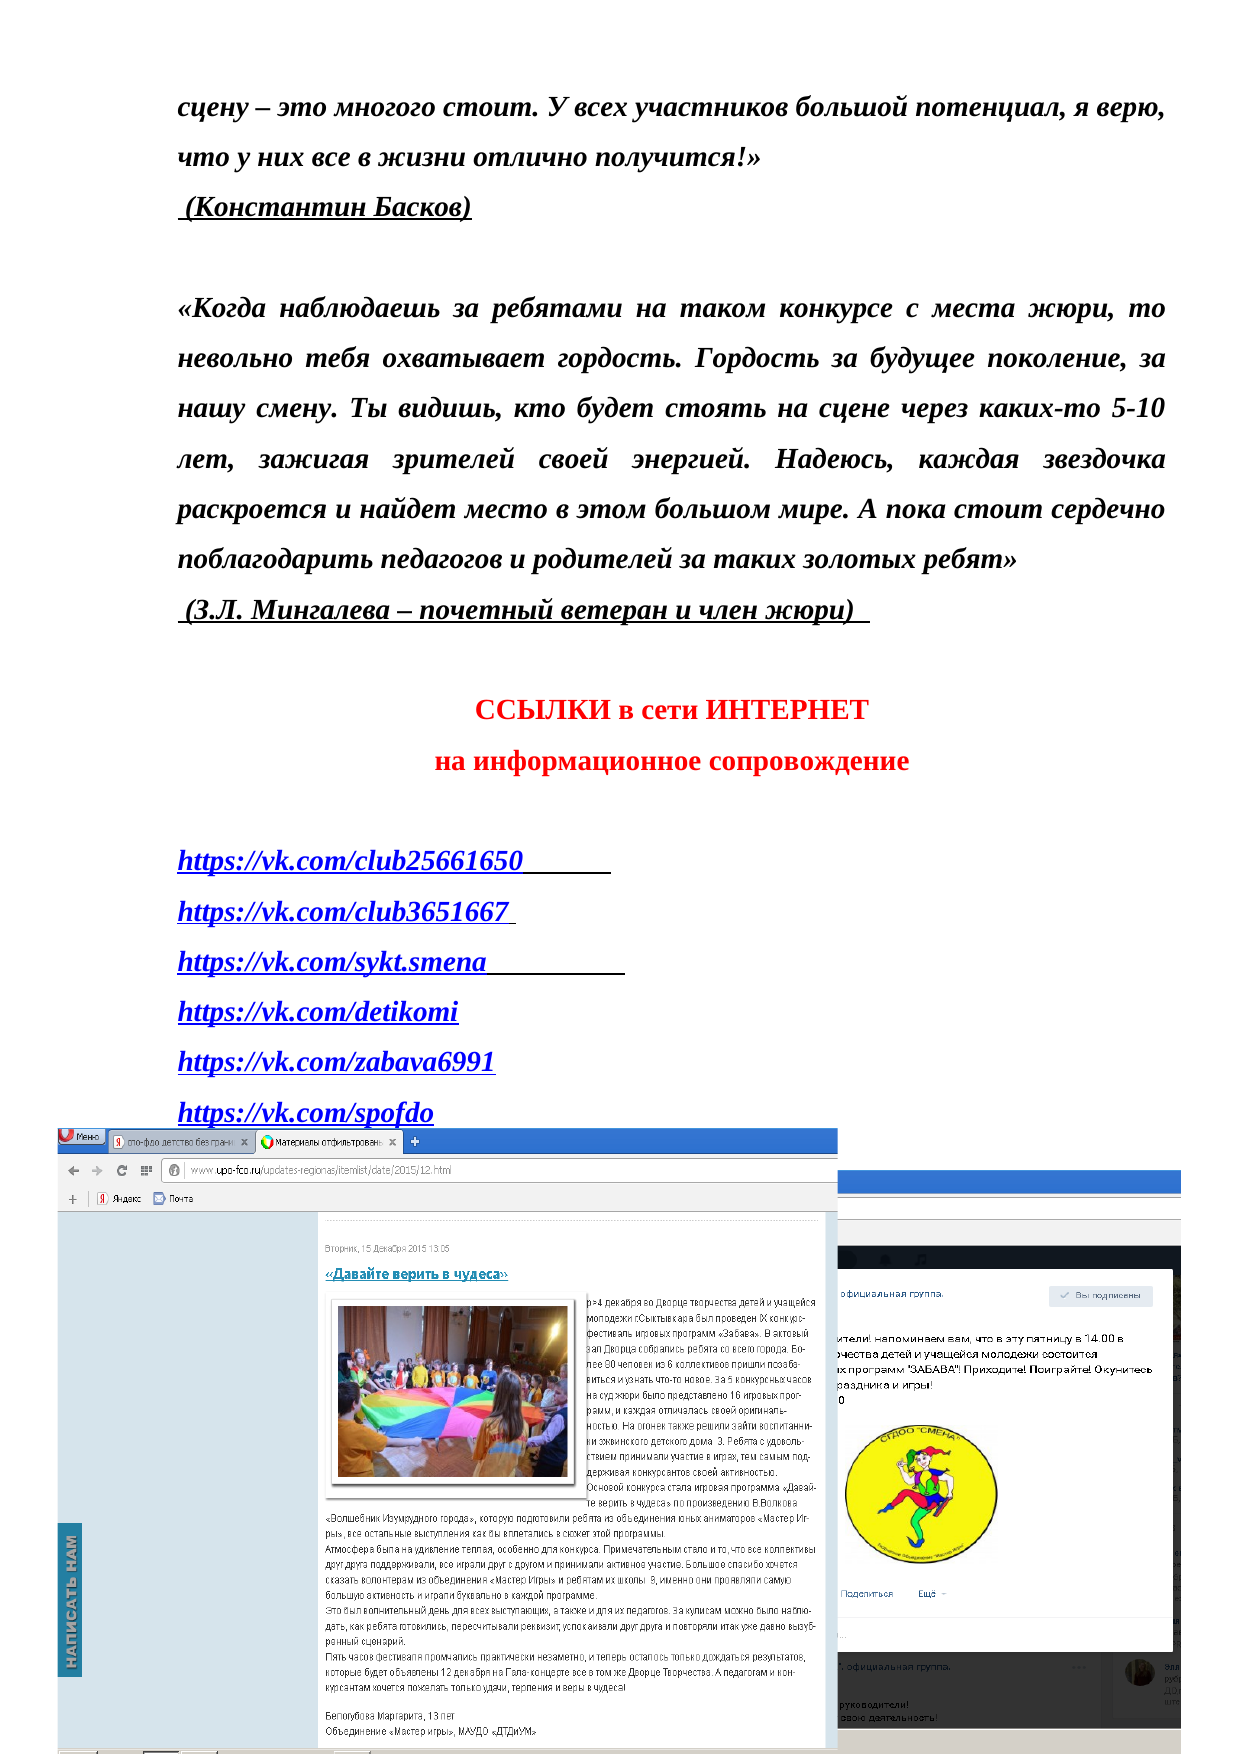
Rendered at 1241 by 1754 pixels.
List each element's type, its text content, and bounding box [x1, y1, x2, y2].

picture [57, 1128, 1181, 1754]
text «Когда наблюдаешь за ребятами на таком конкурсе с места жюри, то невольно тебя охватывает гордость. Гордость за будущее поколение, за нашу смену. Ты видишь, кто будет стоять на сцене через каких-то 5-10 лет, зажигая зрителей своей энергией. Надеюсь, каждая звездочка раскроется и найдет место в этом большом мире. А пока стоит сердечно поблагодарить педагогов и родителей за таких золотых ребят» [177, 290, 1167, 575]
text https://vk.com/spofdo [177, 1095, 1167, 1128]
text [177, 89, 1167, 172]
text на информационное сопровождение [177, 743, 1167, 776]
text https://vk.com/sykt.smena [177, 944, 1167, 977]
text (З.Л. Мингалева – почетный ветеран и член жюри) [177, 592, 1167, 625]
text https://vk.com/zabava6991 [177, 1044, 1167, 1078]
text https://vk.com/club25661650 [177, 843, 1167, 877]
text https://vk.com/detikomi [177, 994, 1167, 1028]
text ССЫЛКИ в сети ИНТЕРНЕТ [177, 692, 1167, 726]
text (Константин Басков) [177, 189, 1167, 223]
text https://vk.com/club3651667 [177, 894, 1167, 927]
